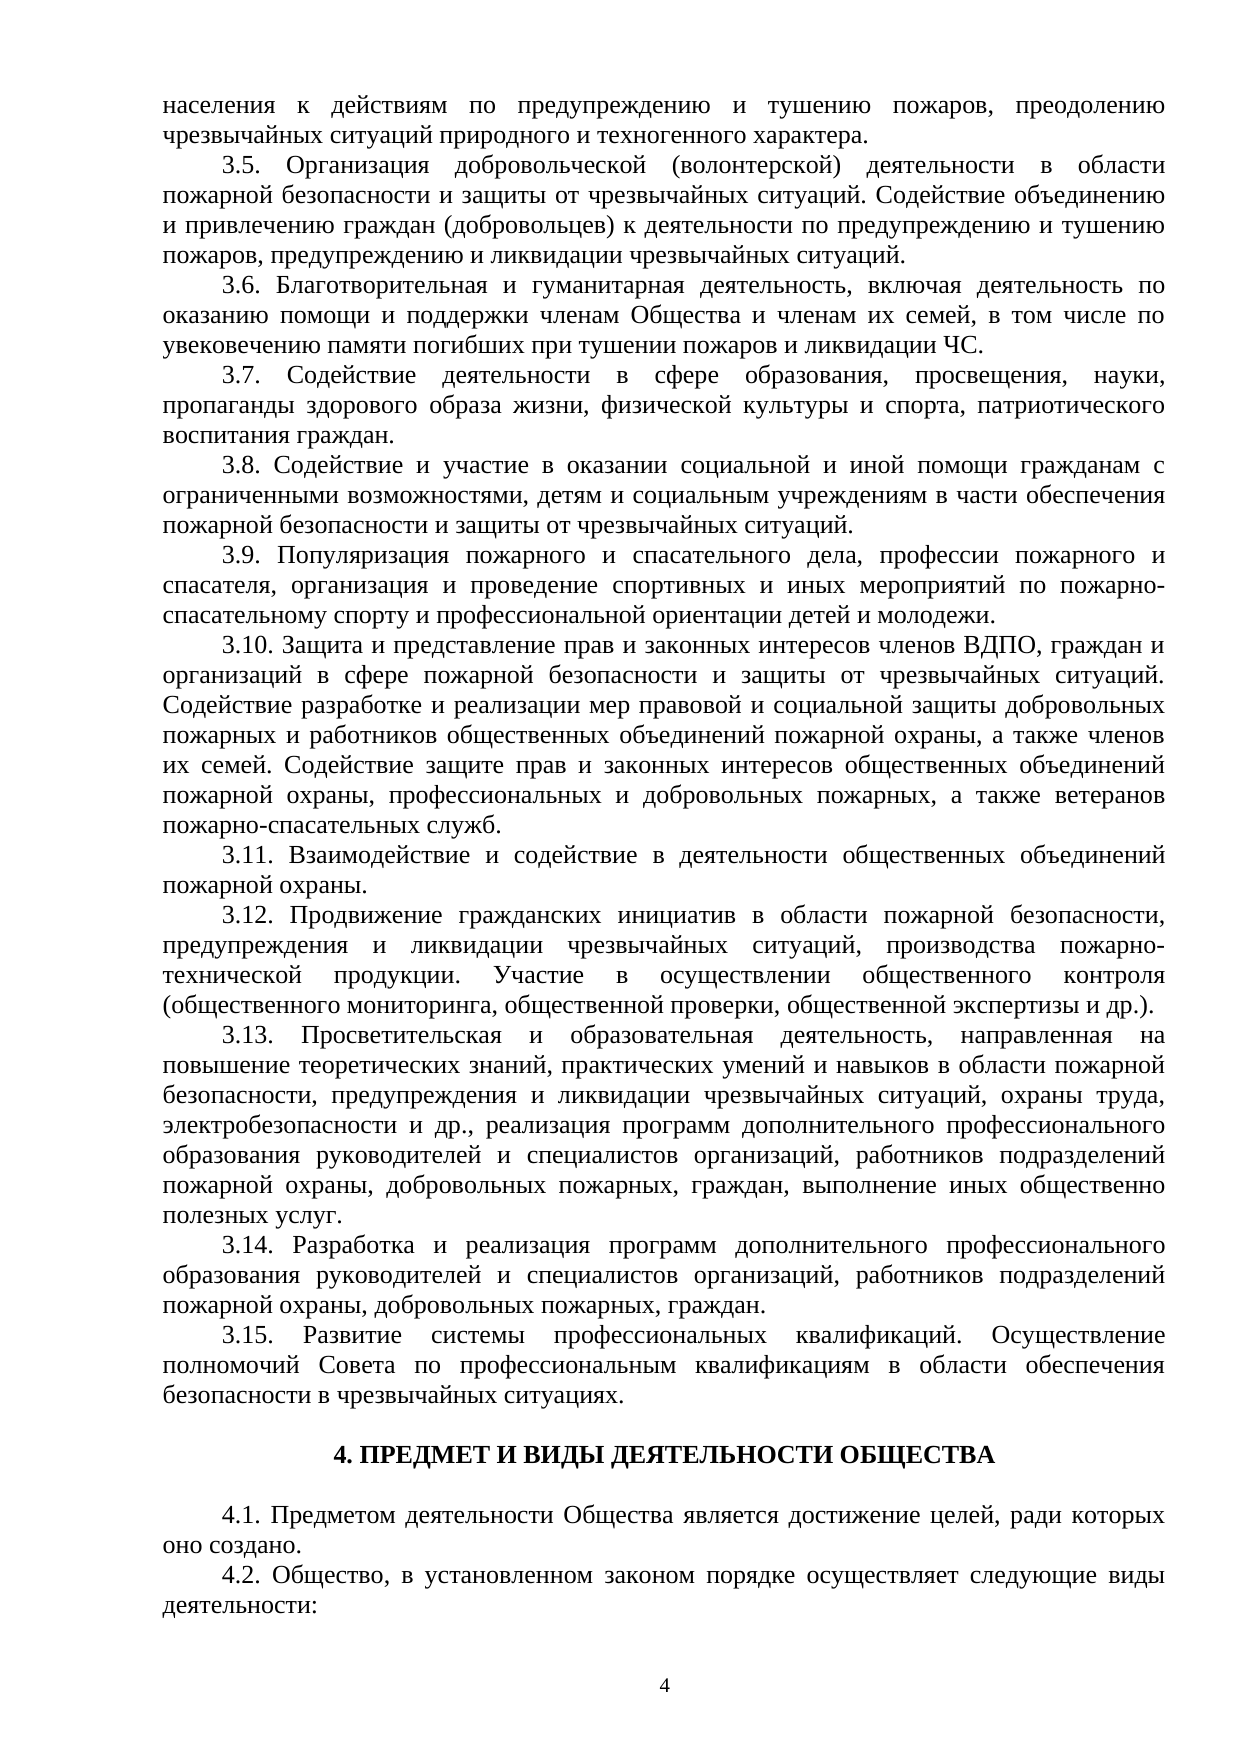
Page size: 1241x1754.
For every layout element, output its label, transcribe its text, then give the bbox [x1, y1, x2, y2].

text 4. ПРЕДМЕТ И ВИДЫ ДЕЯТЕЛЬНОСТИ ОБЩЕСТВА [162, 1439, 1167, 1469]
text 4.1. Предметом деятельности Общества является достижение целей, ради которых оно создано. [162, 1499, 1167, 1559]
text 3.12. Продвижение гражданских инициатив в области пожарной безопасности, предупреждения и ликвидации чрезвычайных ситуаций, производства пожарно-технической продукции. Участие в осуществлении общественного контроля (общественного мониторинга, общественной проверки, общественной экспертизы и др.). [162, 899, 1167, 1019]
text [162, 89, 1167, 149]
text 3.9. Популяризация пожарного и спасательного дела, профессии пожарного и спасателя, организация и проведение спортивных и иных мероприятий по пожарно-спасательному спорту и профессиональной ориентации детей и молодежи. [162, 539, 1167, 629]
text 3.8. Содействие и участие в оказании социальной и иной помощи гражданам с ограниченными возможностями, детям и социальным учреждениям в части обеспечения пожарной безопасности и защиты от чрезвычайных ситуаций. [162, 449, 1167, 539]
text 3.10. Защита и представление прав и законных интересов членов ВДПО, граждан и организаций в сфере пожарной безопасности и защиты от чрезвычайных ситуаций. Содействие разработке и реализации мер правовой и социальной защиты добровольных пожарных и работников общественных объединений пожарной охраны, а также членов их семей. Содействие защите прав и законных интересов общественных объединений пожарной охраны, профессиональных и добровольных пожарных, а также ветеранов пожарно-спасательных служб. [162, 629, 1167, 839]
text 4.2. Общество, в установленном законом порядке осуществляет следующие виды деятельности: [162, 1559, 1167, 1619]
text 3.5. Организация добровольческой (волонтерской) деятельности в области пожарной безопасности и защиты от чрезвычайных ситуаций. Содействие объединению и привлечению граждан (добровольцев) к деятельности по предупреждению и тушению пожаров, предупреждению и ликвидации чрезвычайных ситуаций. [162, 149, 1167, 269]
text 3.13. Просветительская и образовательная деятельность, направленная на повышение теоретических знаний, практических умений и навыков в области пожарной безопасности, предупреждения и ликвидации чрезвычайных ситуаций, охраны труда, электробезопасности и др., реализация программ дополнительного профессионального образования руководителей и специалистов организаций, работников подразделений пожарной охраны, добровольных пожарных, граждан, выполнение иных общественно полезных услуг. [162, 1019, 1167, 1229]
text 3.14. Разработка и реализация программ дополнительного профессионального образования руководителей и специалистов организаций, работников подразделений пожарной охраны, добровольных пожарных, граждан. [162, 1229, 1167, 1319]
text 3.6. Благотворительная и гуманитарная деятельность, включая деятельность по оказанию помощи и поддержки членам Общества и членам их семей, в том числе по увековечению памяти погибших при тушении пожаров и ликвидации ЧС. [162, 269, 1167, 359]
text 3.15. Развитие системы профессиональных квалификаций. Осуществление полномочий Совета по профессиональным квалификациям в области обеспечения безопасности в чрезвычайных ситуациях. [162, 1319, 1167, 1409]
text 3.11. Взаимодействие и содействие в деятельности общественных объединений пожарной охраны. [162, 839, 1167, 899]
text 3.7. Содействие деятельности в сфере образования, просвещения, науки, пропаганды здорового образа жизни, физической культуры и спорта, патриотического воспитания граждан. [162, 359, 1167, 449]
